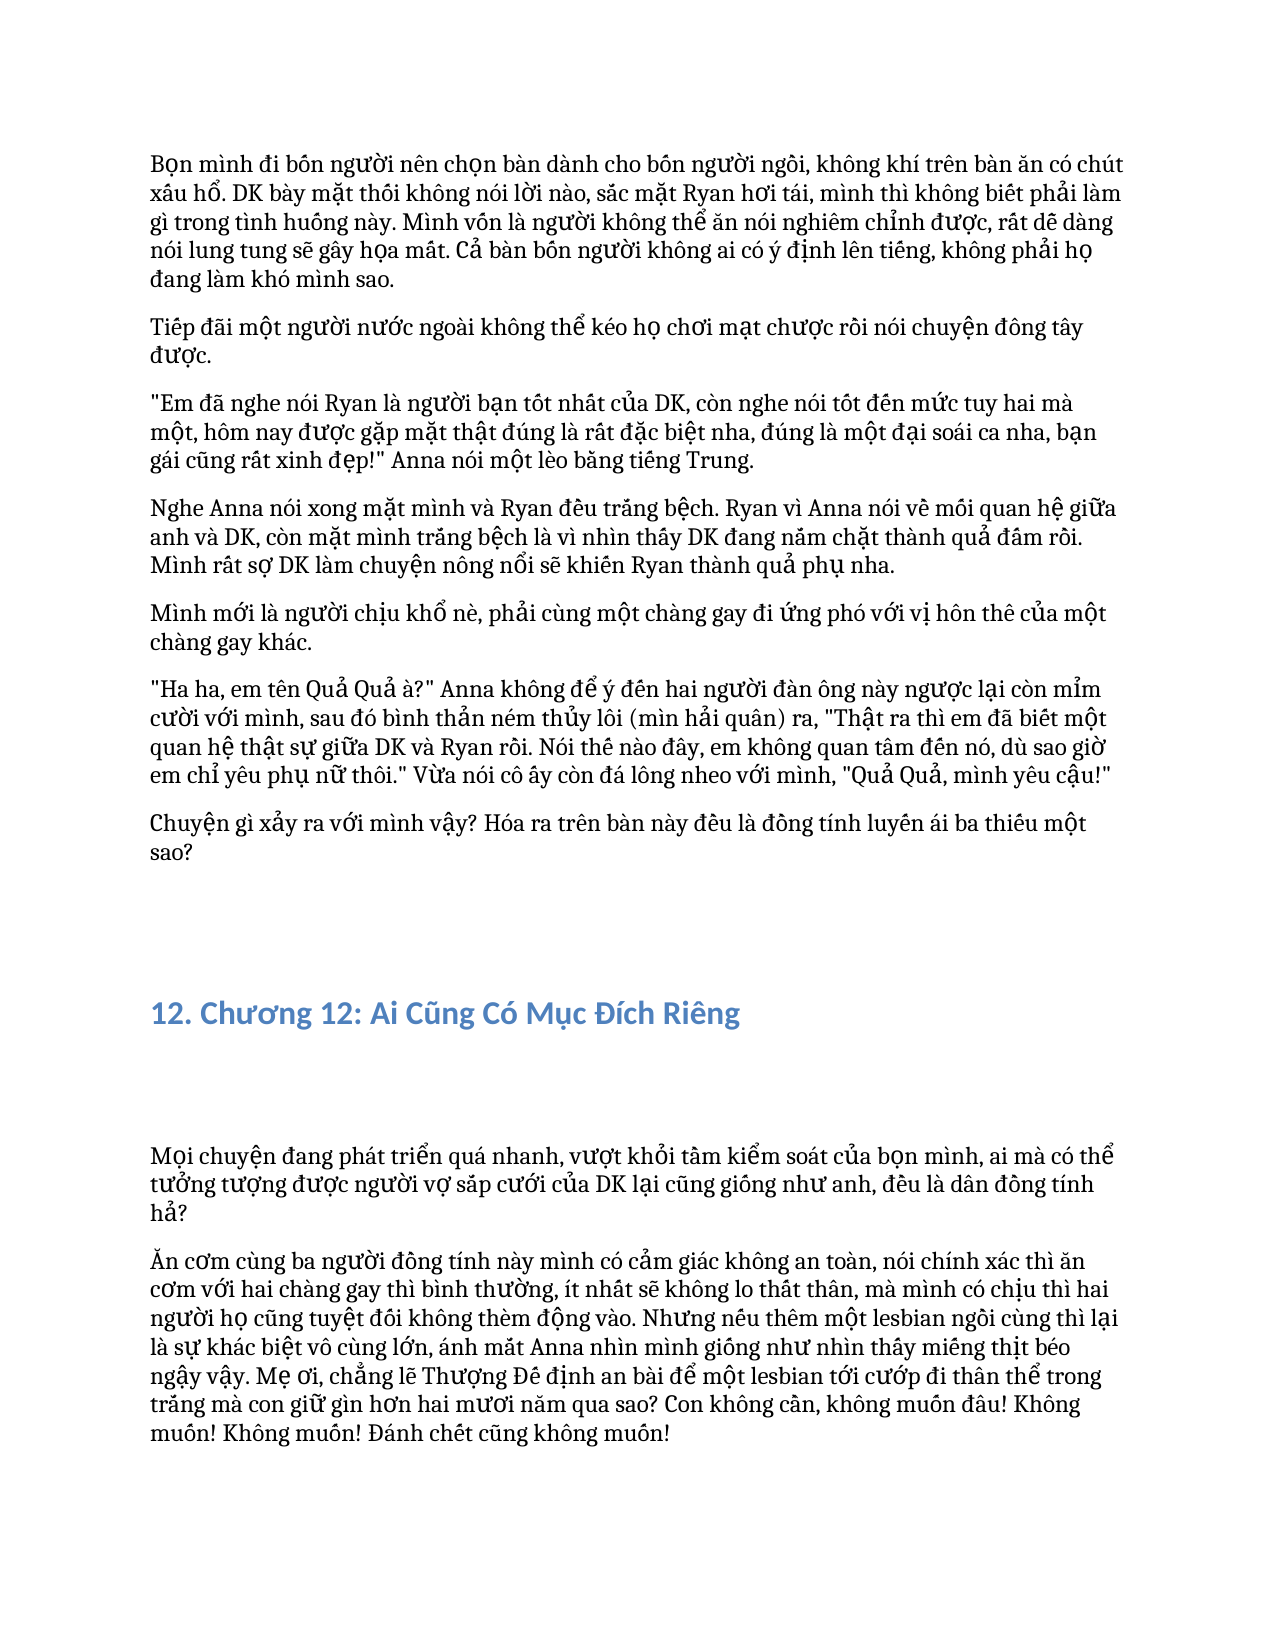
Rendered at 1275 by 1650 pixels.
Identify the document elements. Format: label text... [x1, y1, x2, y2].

text Mình mới là người chịu khổ nè, phải cùng một chàng gay đi ứng phó với vị hôn thê của một chàng gay khác. [150, 599, 1125, 656]
text Tiếp đãi một người nước ngoài không thể kéo họ chơi mạt chược rồi nói chuyện đông tây được. [150, 312, 1125, 370]
text Nghe Anna nói xong mặt mình và Ryan đều trắng bệch. Ryan vì Anna nói về mối quan hệ giữa anh và DK, còn mặt mình trắng bệch là vì nhìn thấy DK đang nắm chặt thành quả đấm rồi. Mình rất sợ DK làm chuyện nông nổi sẽ khiến Ryan thành quả phụ nha. [150, 494, 1125, 580]
text "Em đã nghe nói Ryan là người bạn tốt nhất của DK, còn nghe nói tốt đến mức tuy hai mà một, hôm nay được gặp mặt thật đúng là rất đặc biệt nha, đúng là một đại soái ca nha, bạn gái cũng rất xinh đẹp!" Anna nói một lèo bằng tiếng Trung. [150, 389, 1125, 475]
text Mọi chuyện đang phát triển quá nhanh, vượt khỏi tầm kiểm soát của bọn mình, ai mà có thể tưởng tượng được người vợ sắp cưới của DK lại cũng giống như anh, đều là dân đồng tính hả? [150, 1142, 1125, 1228]
text "Ha ha, em tên Quả Quả à?" Anna không để ý đến hai người đàn ông này ngược lại còn mỉm cười với mình, sau đó bình thản ném thủy lôi (mìn hải quân) ra, "Thật ra thì em đã biết một quan hệ thật sự giữa DK và Ryan rồi. Nói thế nào đây, em không quan tâm đến nó, dù sao giờ em chỉ yêu phụ nữ thôi." Vừa nói cô ấy còn đá lông nheo với mình, "Quả Quả, mình yêu cậu!" [150, 675, 1125, 790]
text Ăn cơm cùng ba người đồng tính này mình có cảm giác không an toàn, nói chính xác thì ăn cơm với hai chàng gay thì bình thường, ít nhất sẽ không lo thất thân, mà mình có chịu thì hai người họ cũng tuyệt đối không thèm động vào. Nhưng nếu thêm một lesbian ngồi cùng thì lại là sự khác biệt vô cùng lớn, ánh mắt Anna nhìn mình giống như nhìn thấy miếng thịt béo ngậy vậy. Mẹ ơi, chẳng lẽ Thượng Đế định an bài để một lesbian tới cướp đi thân thể trong trắng mà con giữ gìn hơn hai mươi năm qua sao? Con không cần, không muốn đâu! Không muốn! Không muốn! Đánh chết cũng không muốn! [150, 1247, 1125, 1448]
text Bọn mình đi bốn người nên chọn bàn dành cho bốn người ngồi, không khí trên bàn ăn có chút xấu hổ. DK bày mặt thối không nói lời nào, sắc mặt Ryan hơi tái, mình thì không biết phải làm gì trong tình huống này. Mình vốn là người không thể ăn nói nghiêm chỉnh được, rất dễ dàng nói lung tung sẽ gây họa mất. Cả bàn bốn người không ai có ý định lên tiếng, không phải họ đang làm khó mình sao. [150, 150, 1125, 294]
text Chuyện gì xảy ra với mình vậy? Hóa ra trên bàn này đều là đồng tính luyến ái ba thiếu một sao? [150, 809, 1125, 866]
subtitle 12. Chương 12: Ai Cũng Có Mục Đích Riêng [150, 992, 1125, 1033]
